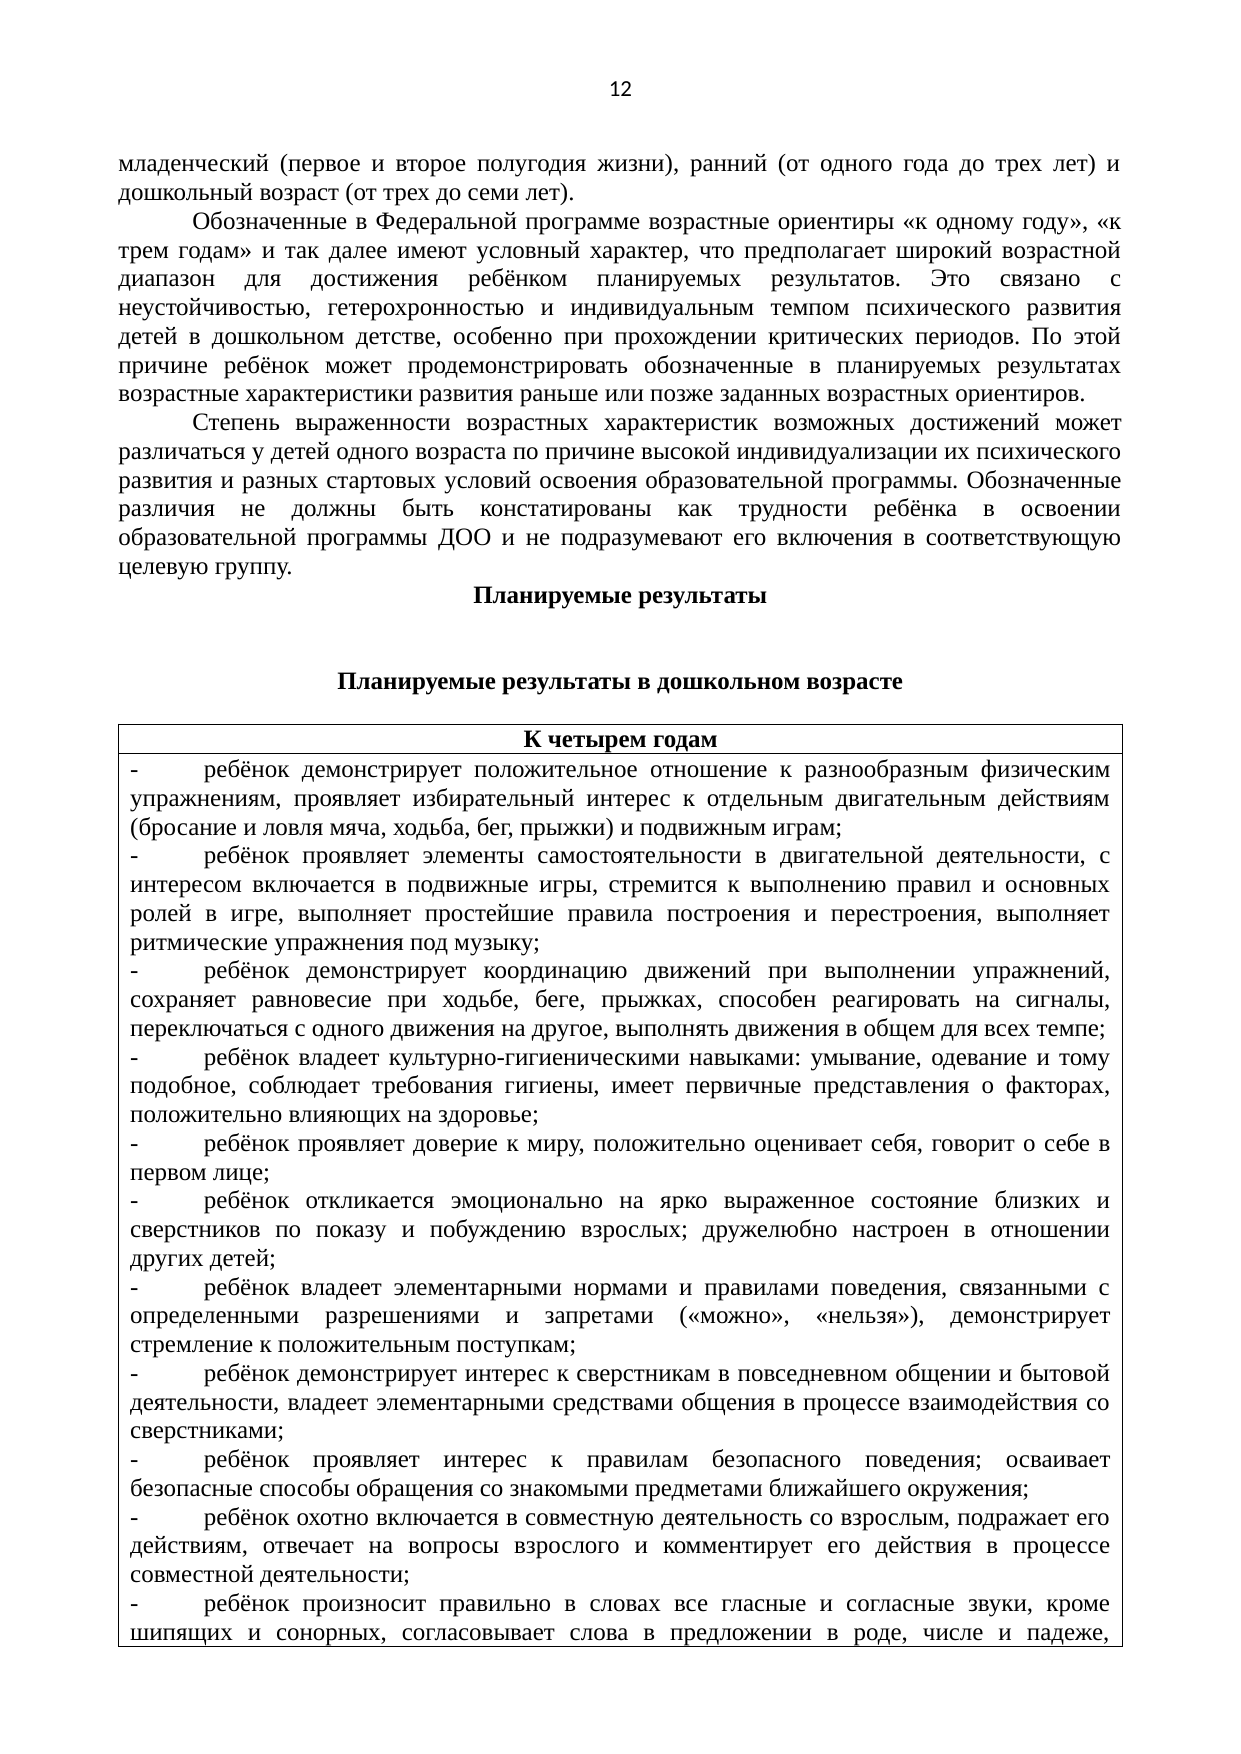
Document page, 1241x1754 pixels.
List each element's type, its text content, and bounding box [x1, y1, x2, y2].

table_header К четырем годам [119, 725, 1122, 753]
text Планируемые результаты в дошкольном возрасте [118, 666, 1122, 695]
text Планируемые результаты [118, 580, 1122, 608]
text Обозначенные в Федеральной программе возрастные ориентиры «к одному году», «к трем годам» и так далее имеют условный характер, что предполагает широкий возрастной диапазон для достижения ребёнком планируемых результатов. Это связано с неустойчивостью, гетерохронностью и индивидуальным темпом психического развития детей в дошкольном детстве, особенно при прохождении критических периодов. По этой причине ребёнок может продемонстрировать обозначенные в планируемых результатах возрастные характеристики развития раньше или позже заданных возрастных ориентиров. [118, 206, 1122, 407]
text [118, 148, 1122, 206]
text Степень выраженности возрастных характеристик возможных достижений может различаться у детей одного возраста по причине высокой индивидуализации их психического развития и разных стартовых условий освоения образовательной программы. Обозначенные различия не должны быть констатированы как трудности ребёнка в освоении образовательной программы ДОО и не подразумевают его включения в соответствующую целевую группу. [118, 407, 1122, 580]
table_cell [119, 754, 1122, 1646]
